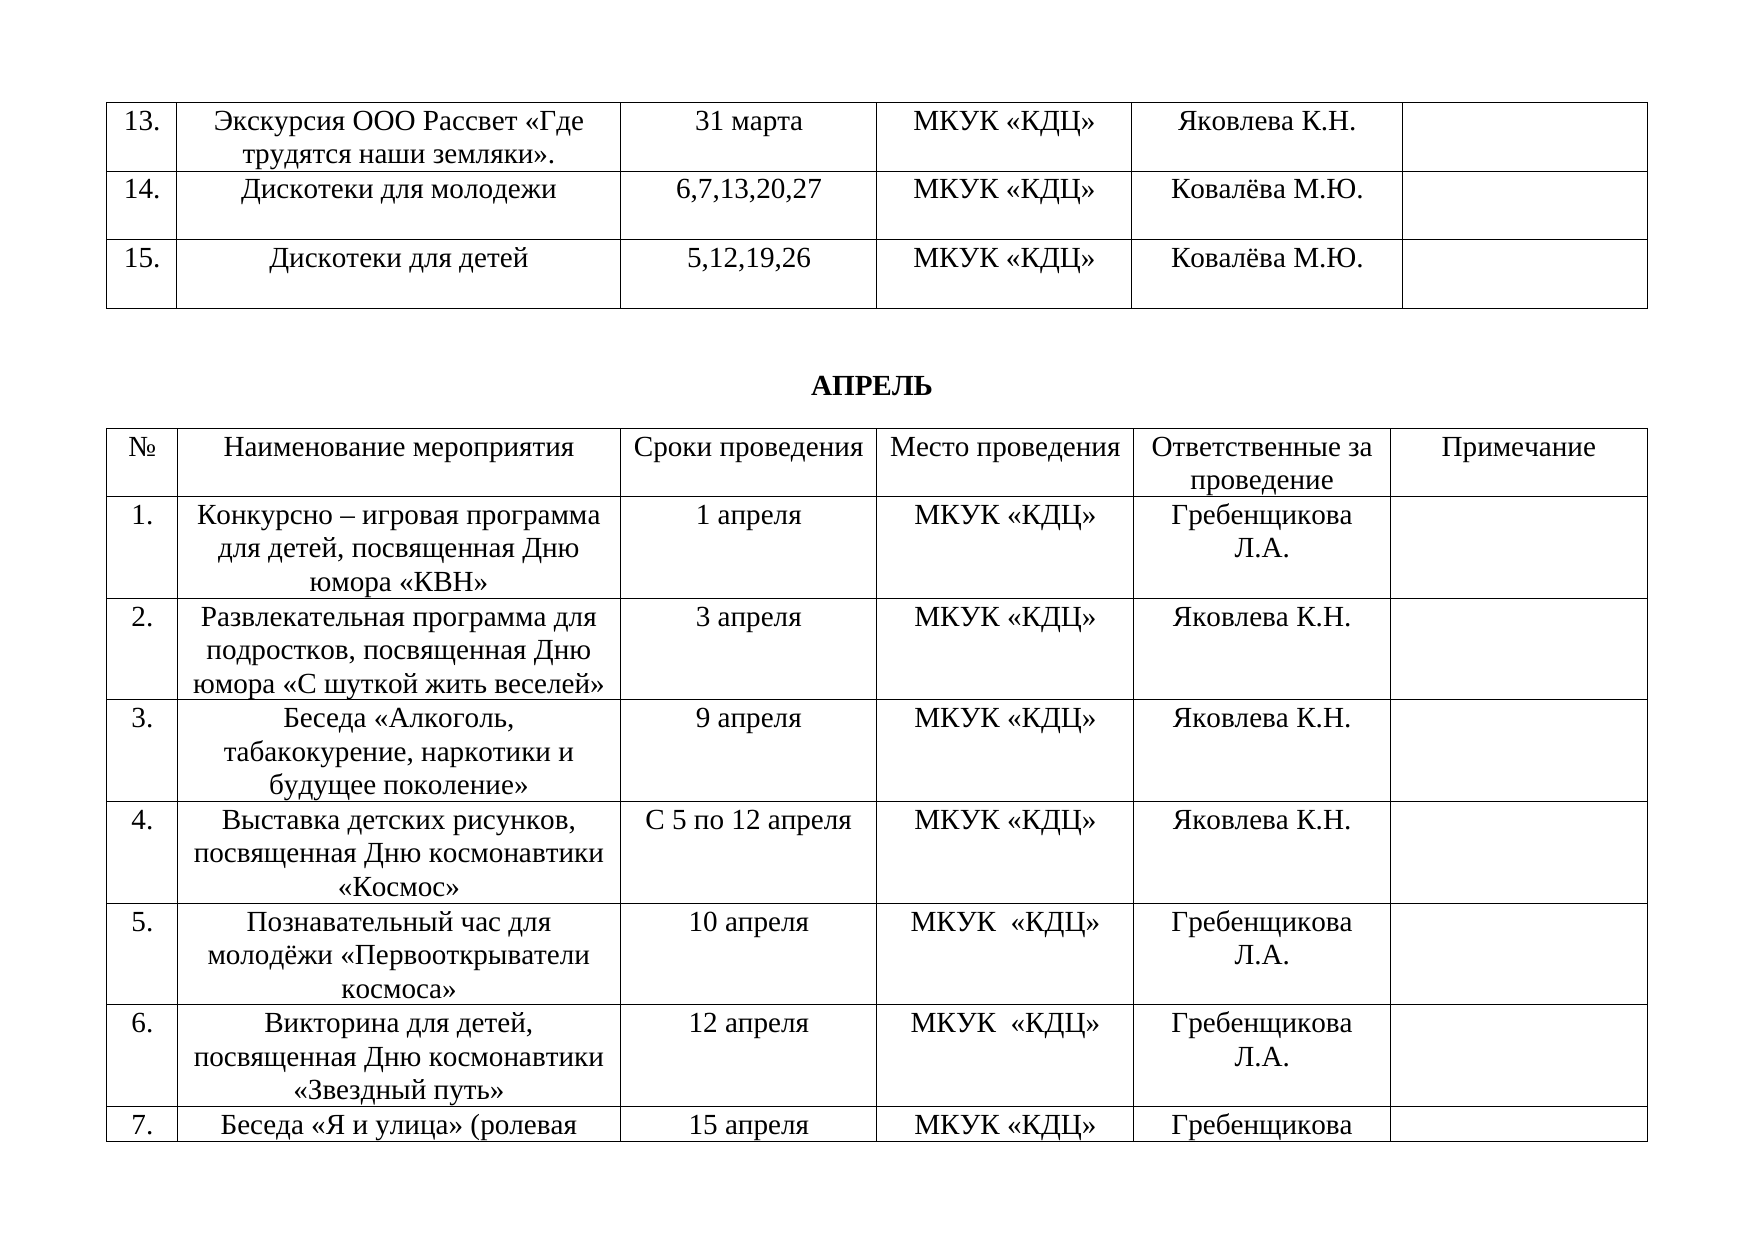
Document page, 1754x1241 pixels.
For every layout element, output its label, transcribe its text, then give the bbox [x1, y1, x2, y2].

table_cell МКУК «КДЦ» [877, 1107, 1133, 1141]
table_header Сроки проведения [621, 429, 876, 496]
table_cell 1 апреля [621, 497, 876, 598]
table_cell Викторина для детей, посвященная Дню космонавтики «Звездный путь» [178, 1005, 620, 1106]
table_cell 3 апреля [621, 599, 876, 699]
table_cell [1391, 904, 1647, 1004]
table_cell Дискотеки для молодежи [177, 172, 620, 239]
table_cell [1391, 497, 1647, 598]
table_cell 15 апреля [621, 1107, 876, 1141]
table_cell Гребенщикова Л.А. [1134, 1107, 1390, 1141]
table_cell МКУК «КДЦ» [877, 103, 1131, 171]
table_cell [178, 1107, 620, 1141]
table_cell С 5 по 12 апреля [621, 802, 876, 903]
table_cell Развлекательная программа для подростков, посвященная Дню юмора «С шуткой жить веселей» [178, 599, 620, 699]
table_cell [1391, 599, 1647, 699]
table_cell Ковалёва М.Ю. [1132, 172, 1402, 239]
table_cell Выставка детских рисунков, посвященная Дню космонавтики «Космос» [178, 802, 620, 903]
table_cell Гребенщикова Л.А. [1134, 904, 1390, 1004]
table_cell Конкурсно – игровая программа для детей, посвященная Дню юмора «КВН» [178, 497, 620, 598]
table_cell [1403, 103, 1647, 171]
table_cell Экскурсия ООО Рассвет «Где трудятся наши земляки». [177, 103, 620, 171]
table_cell [1391, 1107, 1647, 1141]
table_cell МКУК «КДЦ» [877, 240, 1131, 308]
table_cell Гребенщикова Л.А. [1134, 497, 1390, 598]
table_cell Яковлева К.Н. [1134, 802, 1390, 903]
table_cell 13. [107, 103, 176, 171]
table_cell 31 марта [621, 103, 876, 171]
table_cell 14. [107, 172, 176, 239]
table_cell 9 апреля [621, 700, 876, 801]
text АПРЕЛЬ [118, 368, 1636, 402]
table_cell [1403, 240, 1647, 308]
table_cell [1391, 1005, 1647, 1106]
table_cell Яковлева К.Н. [1134, 599, 1390, 699]
table_cell МКУК «КДЦ» [877, 172, 1131, 239]
table_cell 6. [107, 1005, 177, 1106]
table_cell 5. [107, 904, 177, 1004]
table_cell МКУК «КДЦ» [877, 904, 1133, 1004]
table_cell 1. [107, 497, 177, 598]
table_cell 7. [107, 1107, 177, 1141]
table_cell 12 апреля [621, 1005, 876, 1106]
table_header Наименование мероприятия [178, 429, 620, 496]
table_header Примечание [1391, 429, 1647, 496]
table_cell 6,7,13,20,27 [621, 172, 876, 239]
table_cell МКУК «КДЦ» [877, 700, 1133, 801]
table_cell Яковлева К.Н. [1134, 700, 1390, 801]
table_cell Познавательный час для молодёжи «Первооткрыватели космоса» [178, 904, 620, 1004]
table_cell 2. [107, 599, 177, 699]
table_cell Яковлева К.Н. [1132, 103, 1402, 171]
table_cell [1391, 802, 1647, 903]
table_header Место проведения [877, 429, 1133, 496]
table_cell МКУК «КДЦ» [877, 802, 1133, 903]
table_header № [107, 429, 177, 496]
table_cell МКУК «КДЦ» [877, 599, 1133, 699]
table_cell Ковалёва М.Ю. [1132, 240, 1402, 308]
table_cell Дискотеки для детей [177, 240, 620, 308]
table_cell [1391, 700, 1647, 801]
table_cell МКУК «КДЦ» [877, 1005, 1133, 1106]
table_cell Гребенщикова Л.А. [1134, 1005, 1390, 1106]
table_cell 3. [107, 700, 177, 801]
table_cell МКУК «КДЦ» [877, 497, 1133, 598]
table_cell Беседа «Алкоголь, табакокурение, наркотики и будущее поколение» [178, 700, 620, 801]
table_cell 5,12,19,26 [621, 240, 876, 308]
table_cell 4. [107, 802, 177, 903]
table_cell 15. [107, 240, 176, 308]
table_header Ответственные за проведение [1134, 429, 1390, 496]
table_cell [1403, 172, 1647, 239]
table_cell 10 апреля [621, 904, 876, 1004]
